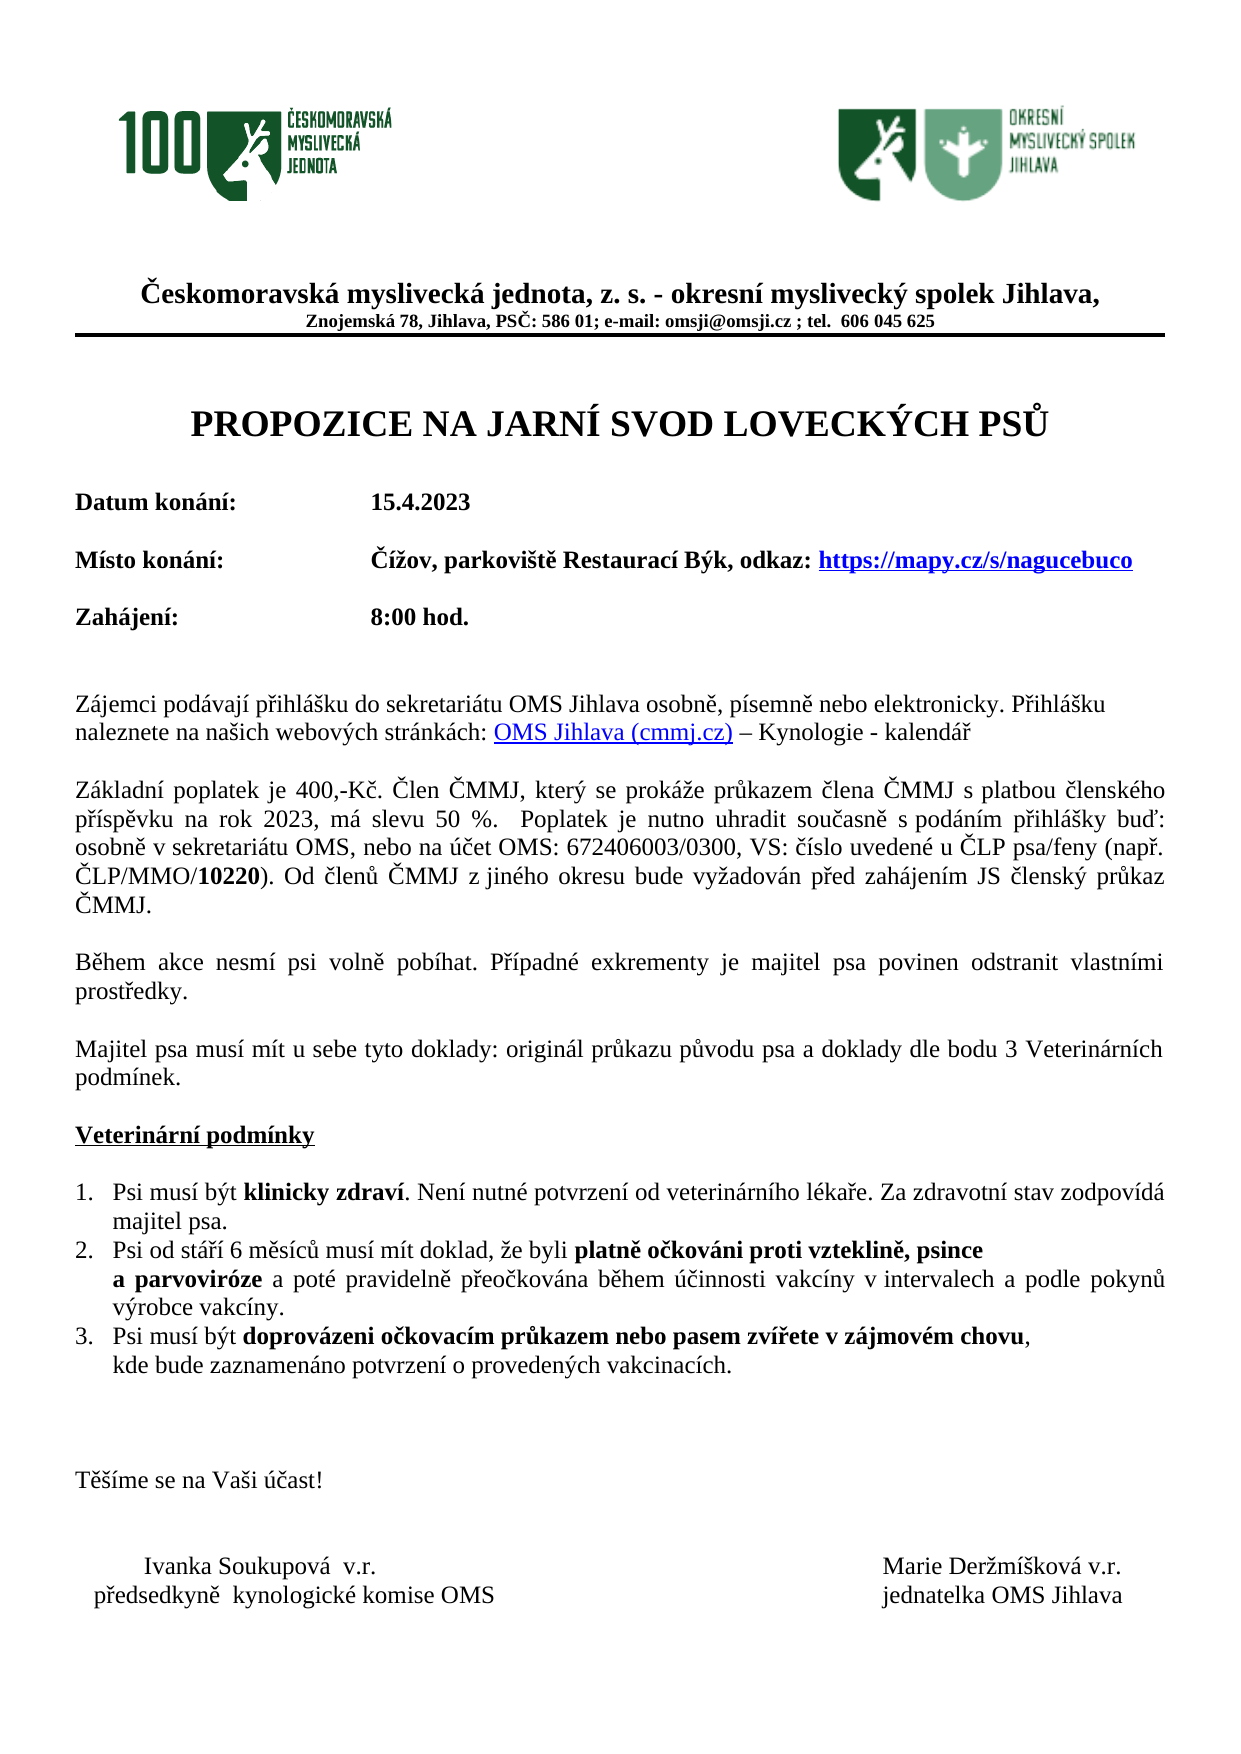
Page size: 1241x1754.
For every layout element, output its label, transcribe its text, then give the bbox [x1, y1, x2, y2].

text Datum konání: 15.4.2023 [75, 487, 1165, 516]
text Zájemci podávají přihlášku do sekretariátu OMS Jihlava osobně, písemně nebo elektronicky. Přihlášku naleznete na našich webových stránkách: OMS Jihlava (cmmj.cz) – Kynologie - kalendář [75, 689, 1165, 746]
text Českomoravská myslivecká jednota, z. s. - okresní myslivecký spolek Jihlava, [75, 276, 1165, 310]
text Místo konání: Čížov, parkoviště Restaurací Býk, odkaz: https://mapy.cz/s/nagucebuco [75, 545, 1165, 574]
text Během akce nesmí psi volně pobíhat. Případné exkrementy je majitel psa povinen odstranit vlastními prostředky. [75, 947, 1165, 1005]
text Zahájení: 8:00 hod. [75, 602, 1165, 631]
text Těšíme se na Vaši účast! [75, 1465, 1165, 1494]
text Základní poplatek je 400,-Kč. Člen ČMMJ, který se prokáže průkazem člena ČMMJ s platbou členského příspěvku na rok 2023, má slevu 50 %. Poplatek je nutno uhradit současně s podáním přihlášky buď: osobně v sekretariátu OMS, nebo na účet OMS: 672406003/0300, VS: číslo uvedené u ČLP psa/feny (např. ČLP/MMO/10220). Od členů ČMMJ z jiného okresu bude vyžadován před zahájením JS členský průkaz ČMMJ. [75, 775, 1165, 919]
text Majitel psa musí mít u sebe tyto doklady: originál průkazu původu psa a doklady dle bodu 3 Veterinárních podmínek. [75, 1034, 1165, 1091]
text Ivanka Soukupová v.r. Marie Deržmíšková v.r. [75, 1551, 1165, 1580]
text PROPOZICE NA JARNÍ SVOD LOVECKÝCH PSŮ [75, 401, 1165, 444]
text Veterinární podmínky [75, 1120, 1165, 1149]
list Psi musí být doprovázeni očkovacím průkazem nebo pasem zvířete v zájmovém chovu, [75, 1321, 1165, 1350]
text Znojemská 78, Jihlava, PSČ: 586 01; e-mail: omsji@omsji.cz ; tel. 606 045 625 [75, 310, 1165, 333]
text předsedkyně kynologické komise OMS jednatelka OMS Jihlava [75, 1580, 1165, 1609]
list a parvoviróze a poté pravidelně přeočkována během účinnosti vakcíny v intervalech a podle pokynů výrobce vakcíny. [112, 1264, 1165, 1321]
picture [819, 75, 1178, 230]
list kde bude zaznamenáno potvrzení o provedených vakcinacích. [112, 1350, 1165, 1379]
picture [118, 106, 392, 201]
list Psi od stáří 6 měsíců musí mít doklad, že byli platně očkováni proti vzteklině, psince [75, 1235, 1165, 1264]
list Psi musí být klinicky zdraví. Není nutné potvrzení od veterinárního lékaře. Za zdravotní stav zodpovídá majitel psa. [75, 1177, 1165, 1235]
